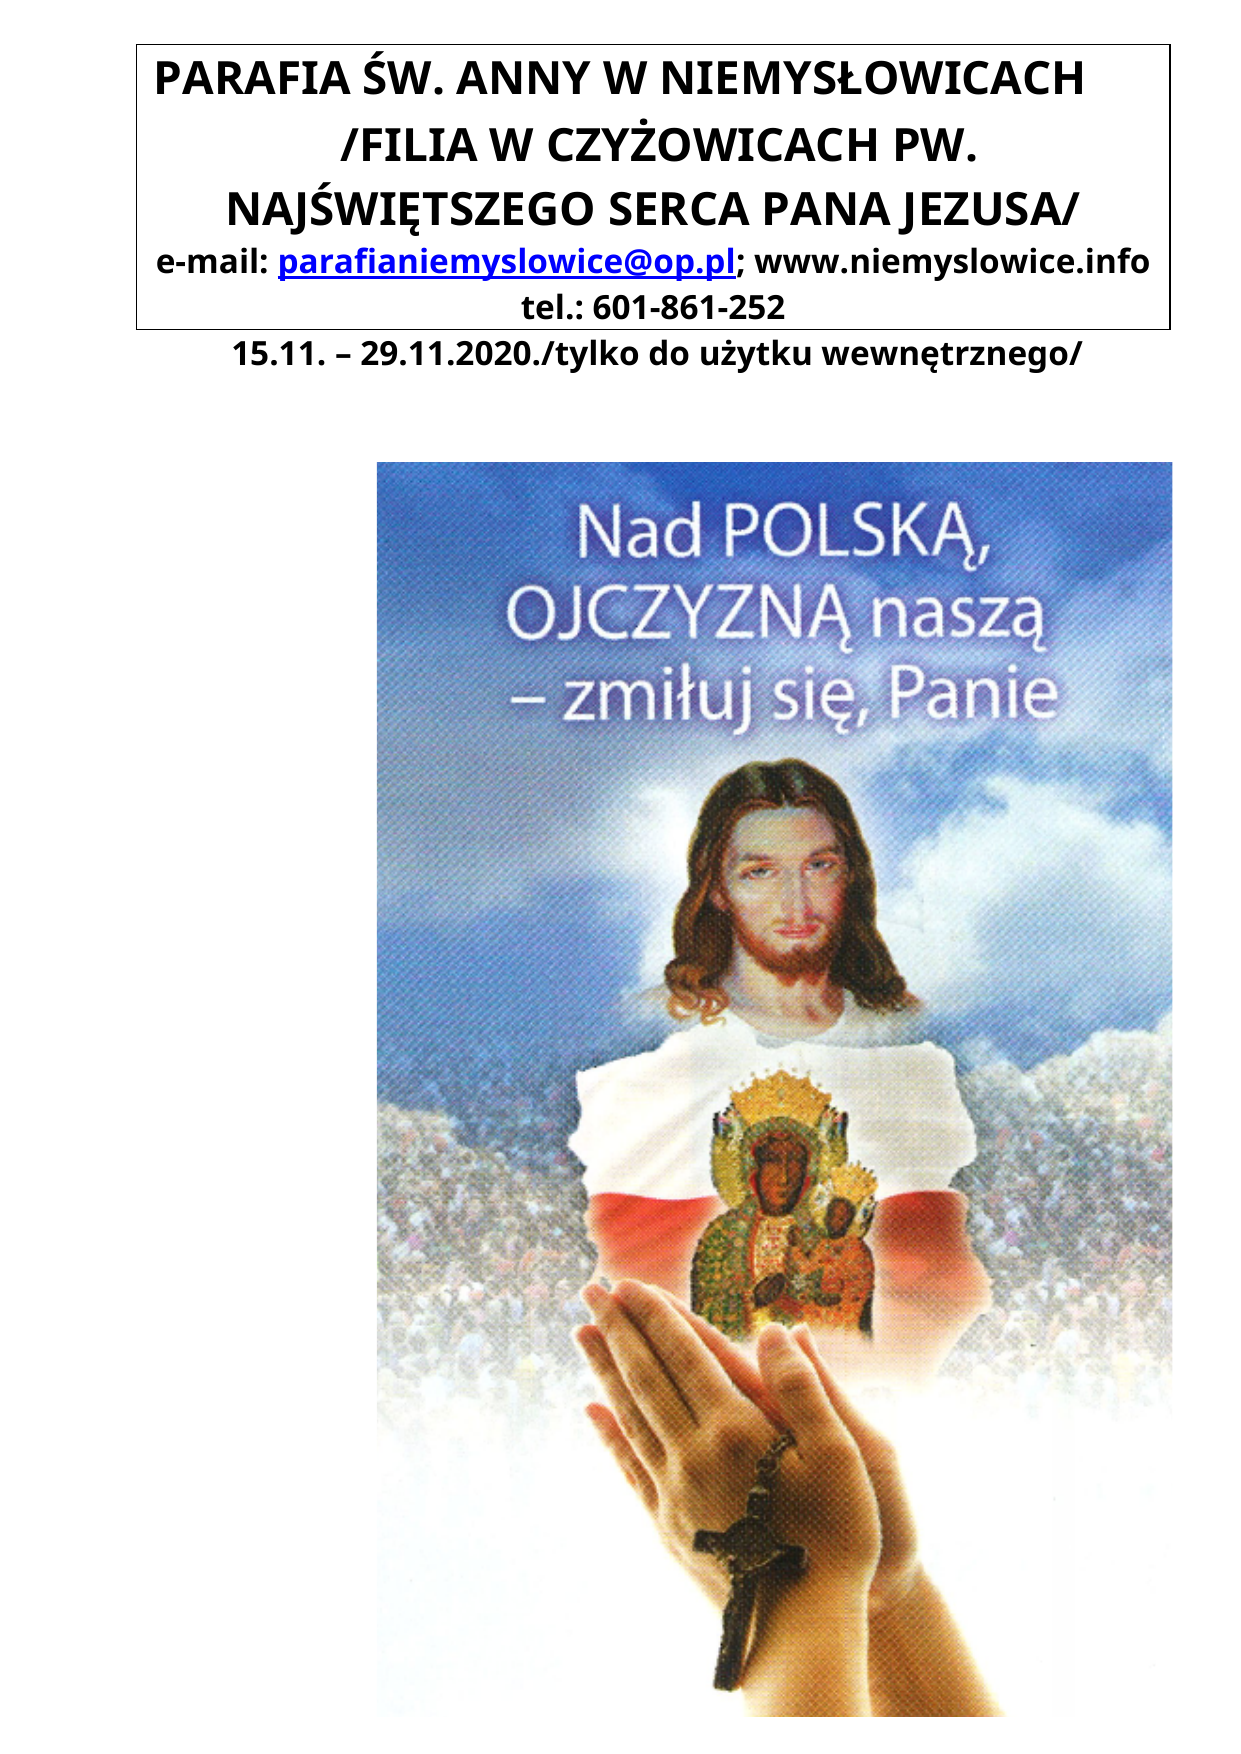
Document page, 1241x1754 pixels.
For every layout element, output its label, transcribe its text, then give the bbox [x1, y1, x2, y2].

text 15.11. – 29.11.2020./tylko do użytku wewnętrznego/ [148, 330, 1167, 376]
table_header PARAFIA ŚW. ANNY W NIEMYSŁOWICACH /FILIA W CZYŻOWICACH PW. NAJŚWIĘTSZEGO SERCA PANA JEZUSA/ e-mail: parafianiemyslowice@op.pl; www.niemyslowice.info tel.: 601-861-252 [137, 45, 1169, 329]
picture [376, 462, 1173, 1717]
